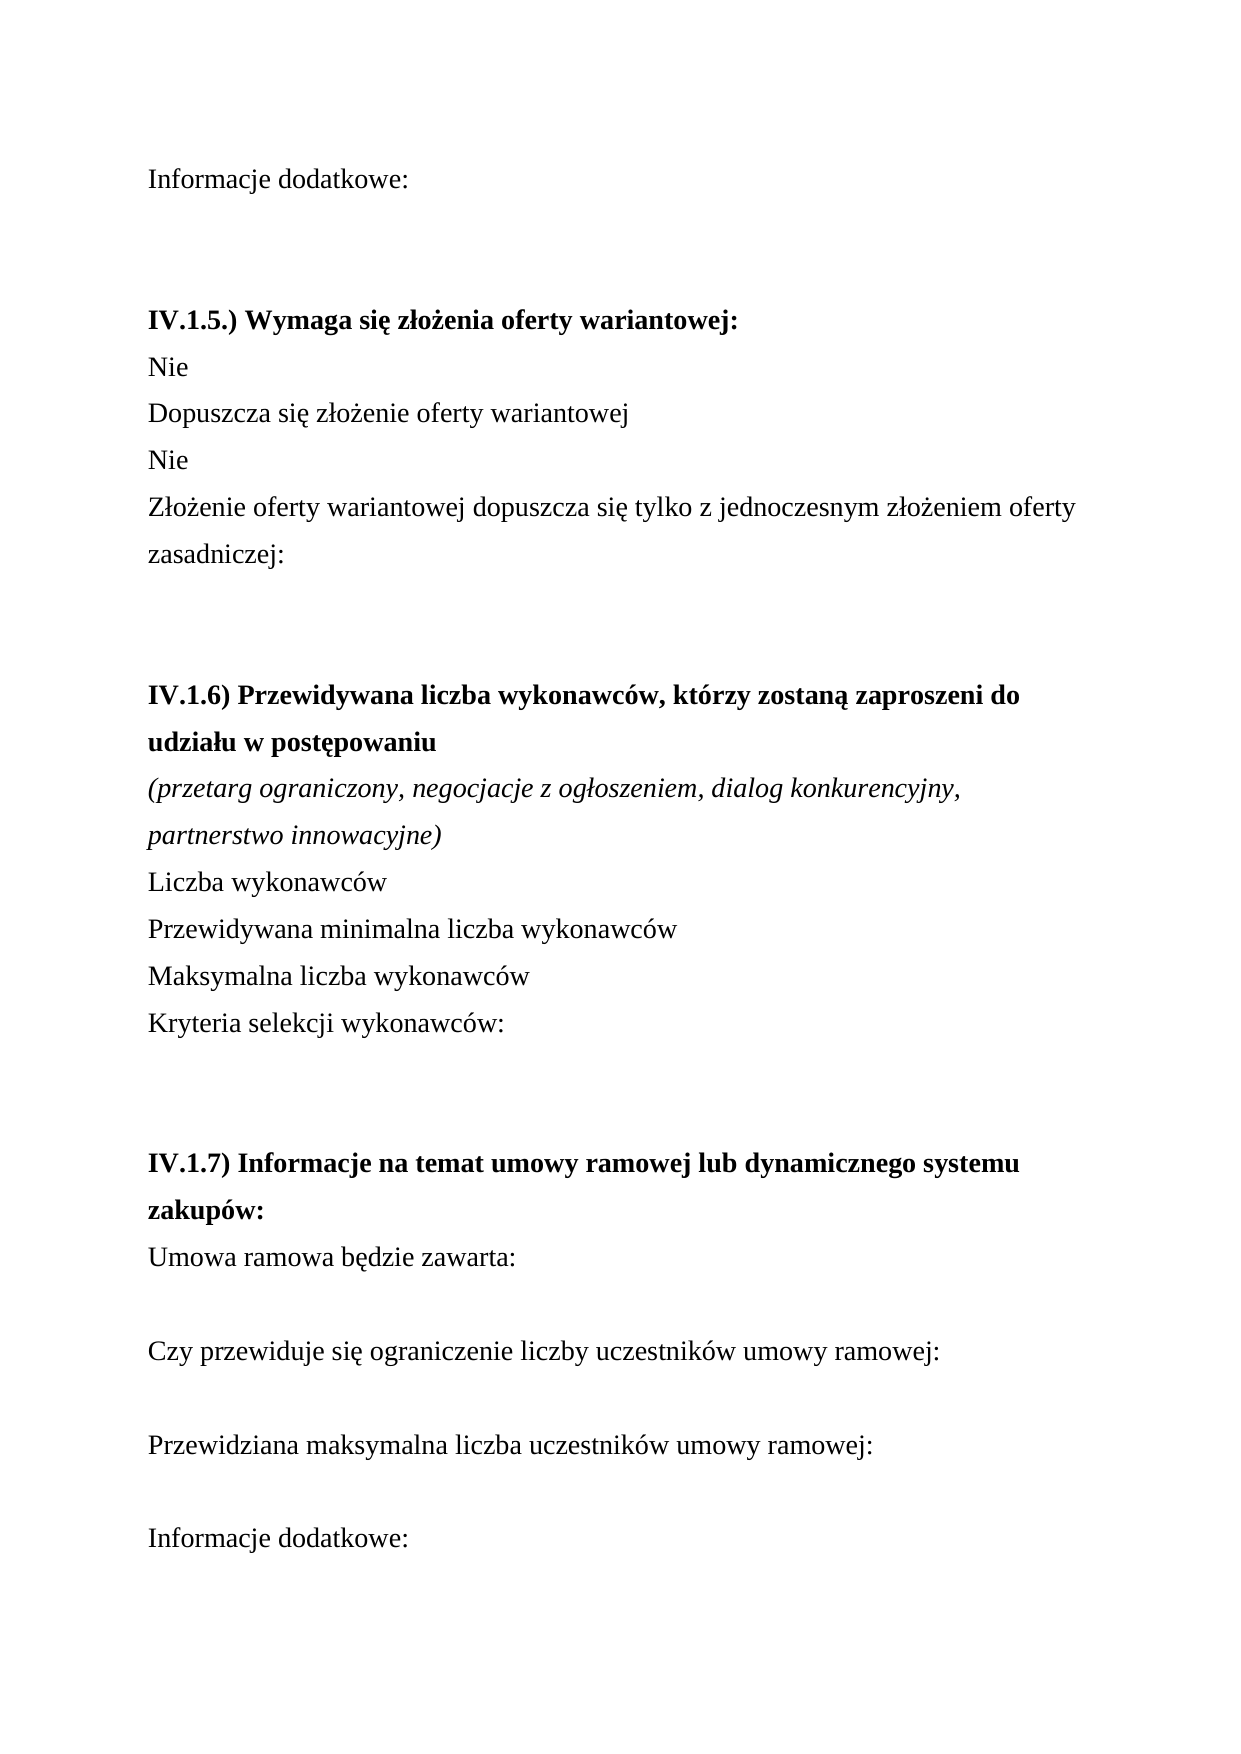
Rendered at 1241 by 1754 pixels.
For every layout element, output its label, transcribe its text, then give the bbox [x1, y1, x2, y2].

text Liczba wykonawców Przewidywana minimalna liczba wykonawców Maksymalna liczba wykonawców Kryteria selekcji wykonawców: [148, 851, 1093, 1085]
text Nie Dopuszcza się złożenie oferty wariantowej Nie Złożenie oferty wariantowej dopuszcza się tylko z jednoczesnym złożeniem oferty zasadniczej: [148, 335, 1093, 616]
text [148, 1226, 1093, 1601]
text IV.1.6) Przewidywana liczba wykonawców, którzy zostaną zaproszeni do udziału w postępowaniu (przetarg ograniczony, negocjacje z ogłoszeniem, dialog konkurencyjny, partnerstwo innowacyjne) [148, 616, 1093, 851]
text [148, 148, 1093, 241]
text IV.1.5.) Wymaga się złożenia oferty wariantowej: [148, 241, 1093, 335]
text IV.1.7) Informacje na temat umowy ramowej lub dynamicznego systemu zakupów: [148, 1085, 1093, 1226]
